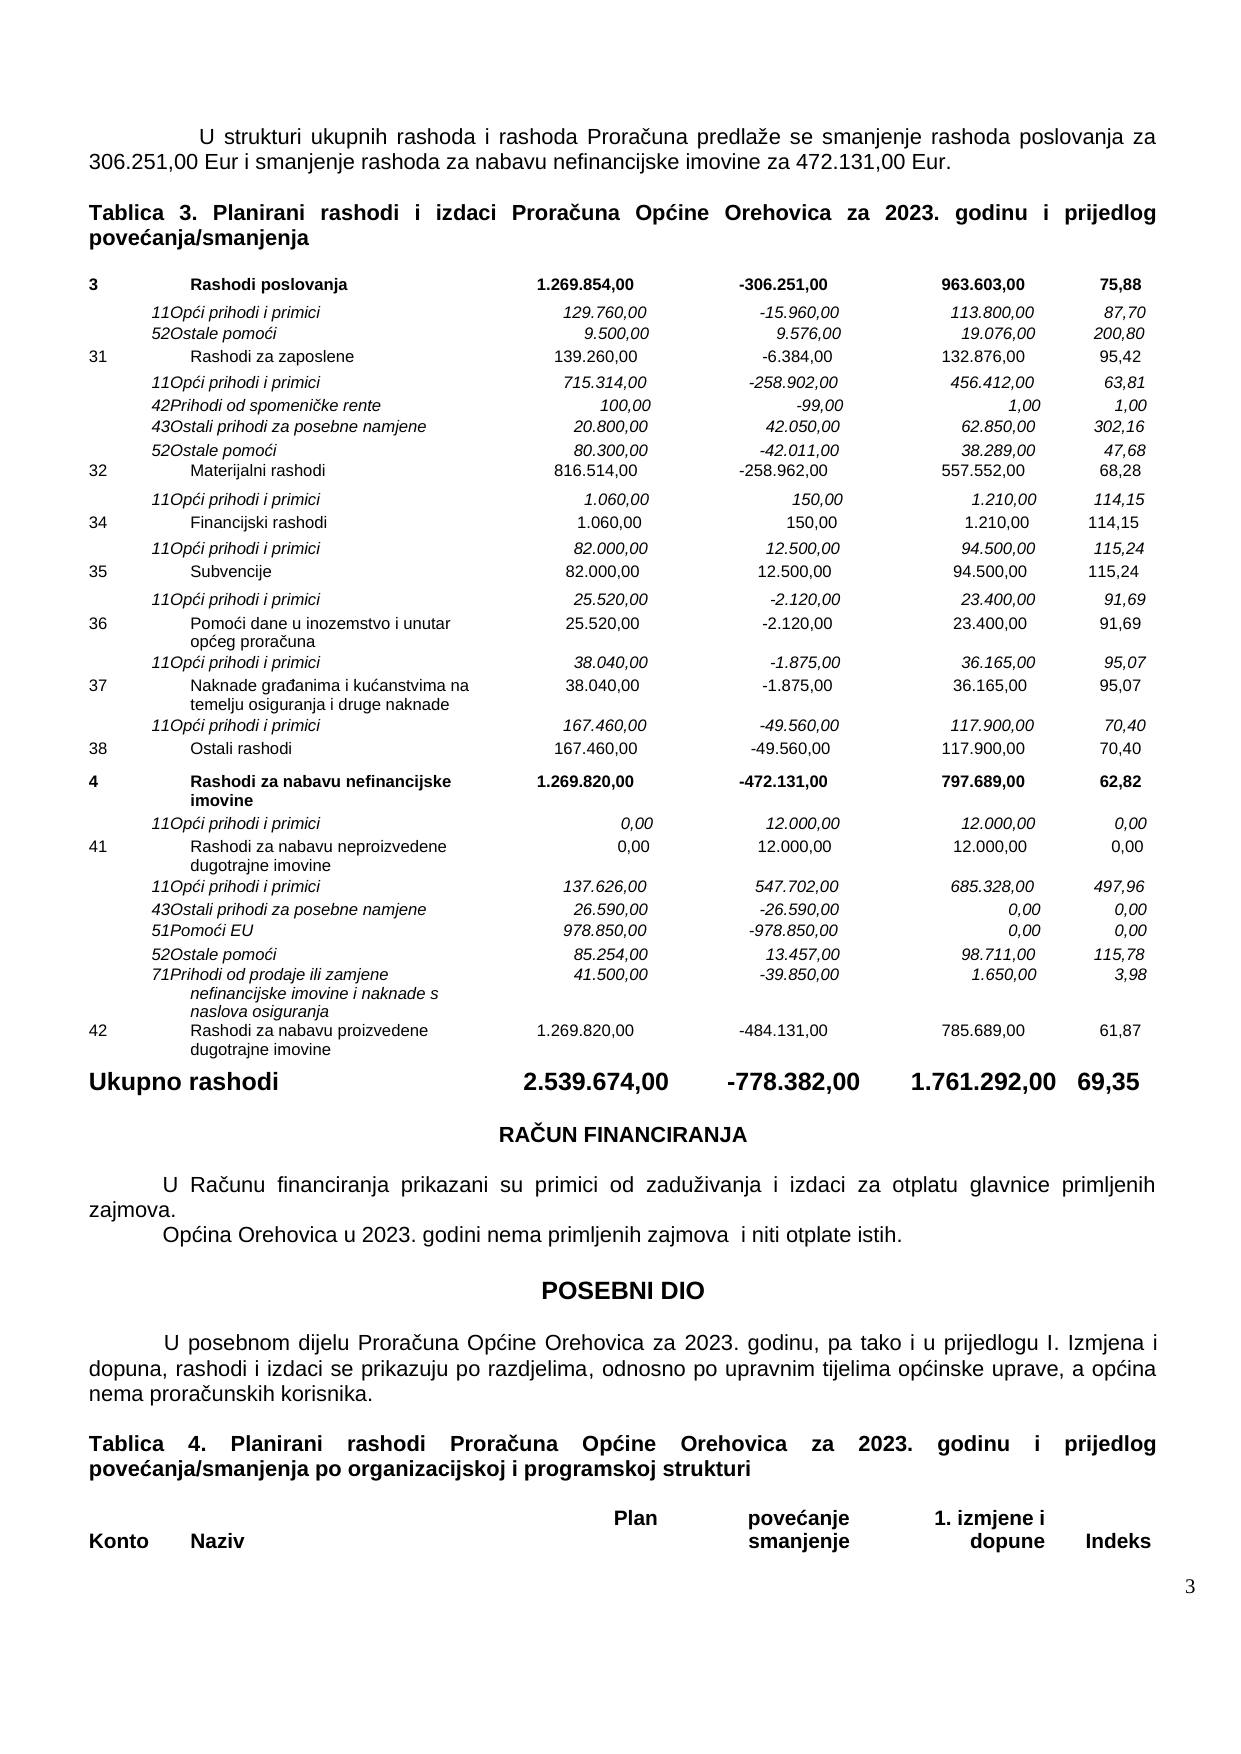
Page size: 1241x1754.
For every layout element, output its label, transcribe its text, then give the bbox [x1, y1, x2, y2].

text 42 Rashodi za nabavu proizvedene 1.269.820,00 -484.131,00 785.689,00 61,87 [89, 1022, 1157, 1040]
text 52Ostale pomoći 85.254,00 13.457,00 98.711,00 115,78 [89, 945, 1157, 964]
text dugotrajne imovine [89, 1040, 1157, 1059]
text naslova osiguranja [89, 1003, 1157, 1022]
text Ukupno rashodi 2.539.674,00 -778.382,00 1.761.292,00 69,35 [89, 1068, 1157, 1096]
text 51Pomoći EU 978.850,00 -978.850,00 0,00 0,00 [89, 922, 1157, 940]
text 52Ostale pomoći 9.500,00 9.576,00 19.076,00 200,80 [89, 324, 1157, 343]
text U posebnom dijelu Proračuna Općine Orehovica za 2023. godinu, pa tako i u prijedlogu I. Izmjena i dopuna, rashodi i izdaci se prikazuju po razdjelima, odnosno po upravnim tijelima općinske uprave, a općina nema proračunskih korisnika. [89, 1330, 1157, 1406]
text 38 Ostali rashodi 167.460,00 -49.560,00 117.900,00 70,40 [89, 740, 1157, 758]
text 31 Rashodi za zaposlene 139.260,00 -6.384,00 132.876,00 95,42 [89, 348, 1157, 366]
text 3 Rashodi poslovanja 1.269.854,00 -306.251,00 963.603,00 75,88 [89, 275, 1157, 294]
text 43Ostali prihodi za posebne namjene 20.800,00 42.050,00 62.850,00 302,16 [89, 418, 1157, 436]
text 11Opći prihodi i primici 167.460,00 -49.560,00 117.900,00 70,40 [89, 717, 1157, 735]
text 11Opći prihodi i primici 25.520,00 -2.120,00 23.400,00 91,69 [89, 591, 1157, 609]
text temelju osiguranja i druge naknade [89, 696, 1157, 714]
text 42Prihodi od spomeničke rente 100,00 -99,00 1,00 1,00 [89, 397, 1157, 415]
text 41 Rashodi za nabavu neproizvedene 0,00 12.000,00 12.000,00 0,00 [89, 838, 1157, 857]
text 11Opći prihodi i primici 82.000,00 12.500,00 94.500,00 115,24 [89, 539, 1157, 558]
text RAČUN FINANCIRANJA [89, 1121, 1157, 1147]
text POSEBNI DIO [89, 1276, 1157, 1305]
text 52Ostale pomoći 80.300,00 -42.011,00 38.289,00 47,68 [89, 441, 1157, 460]
text općeg proračuna [89, 633, 1157, 651]
text U Računu financiranja prikazani su primici od zaduživanja i izdaci za otplatu glavnice primljenih zajmova. [89, 1172, 1157, 1222]
text nefinancijske imovine i naknade s [89, 984, 1157, 1003]
text imovine [89, 791, 1157, 810]
text Konto Naziv smanjenje dopune Indeks [89, 1530, 1157, 1553]
text 11Opći prihodi i primici 1.060,00 150,00 1.210,00 114,15 [89, 490, 1157, 509]
text dugotrajne imovine [89, 857, 1157, 875]
text 11Opći prihodi i primici 129.760,00 -15.960,00 113.800,00 87,70 [89, 303, 1157, 322]
text 32 Materijalni rashodi 816.514,00 -258.962,00 557.552,00 68,28 [89, 462, 1157, 481]
text Tablica 4. Planirani rashodi Proračuna Općine Orehovica za 2023. godinu i prijedlog povećanja/smanjenja po organizacijskoj i programskoj strukturi [89, 1431, 1157, 1481]
text 37 Naknade građanima i kućanstvima na 38.040,00 -1.875,00 36.165,00 95,07 [89, 677, 1157, 696]
text 43Ostali prihodi za posebne namjene 26.590,00 -26.590,00 0,00 0,00 [89, 901, 1157, 919]
text 34 Financijski rashodi 1.060,00 150,00 1.210,00 114,15 [89, 514, 1157, 532]
text Plan povećanje 1. izmjene i [89, 1507, 1157, 1530]
text 11Opći prihodi i primici 715.314,00 -258.902,00 456.412,00 63,81 [89, 373, 1157, 392]
text 11Opći prihodi i primici 0,00 12.000,00 12.000,00 0,00 [89, 815, 1157, 833]
text 11Opći prihodi i primici 38.040,00 -1.875,00 36.165,00 95,07 [89, 654, 1157, 672]
text 11Opći prihodi i primici 137.626,00 547.702,00 685.328,00 497,96 [89, 877, 1157, 896]
text Tablica 3. Planirani rashodi i izdaci Proračuna Općine Orehovica za 2023. godinu i prijedlog povećanja/smanjenja [89, 200, 1157, 250]
text 4 Rashodi za nabavu nefinancijske 1.269.820,00 -472.131,00 797.689,00 62,82 [89, 773, 1157, 791]
text 71Prihodi od prodaje ili zamjene 41.500,00 -39.850,00 1.650,00 3,98 [89, 966, 1157, 984]
text 36 Pomoći dane u inozemstvo i unutar 25.520,00 -2.120,00 23.400,00 91,69 [89, 614, 1157, 633]
text U strukturi ukupnih rashoda i rashoda Proračuna predlaže se smanjenje rashoda poslovanja za 306.251,00 Eur i smanjenje rashoda za nabavu nefinancijske imovine za 472.131,00 Eur. [89, 124, 1157, 174]
text Općina Orehovica u 2023. godini nema primljenih zajmova i niti otplate istih. [89, 1222, 1157, 1247]
text 35 Subvencije 82.000,00 12.500,00 94.500,00 115,24 [89, 563, 1157, 581]
